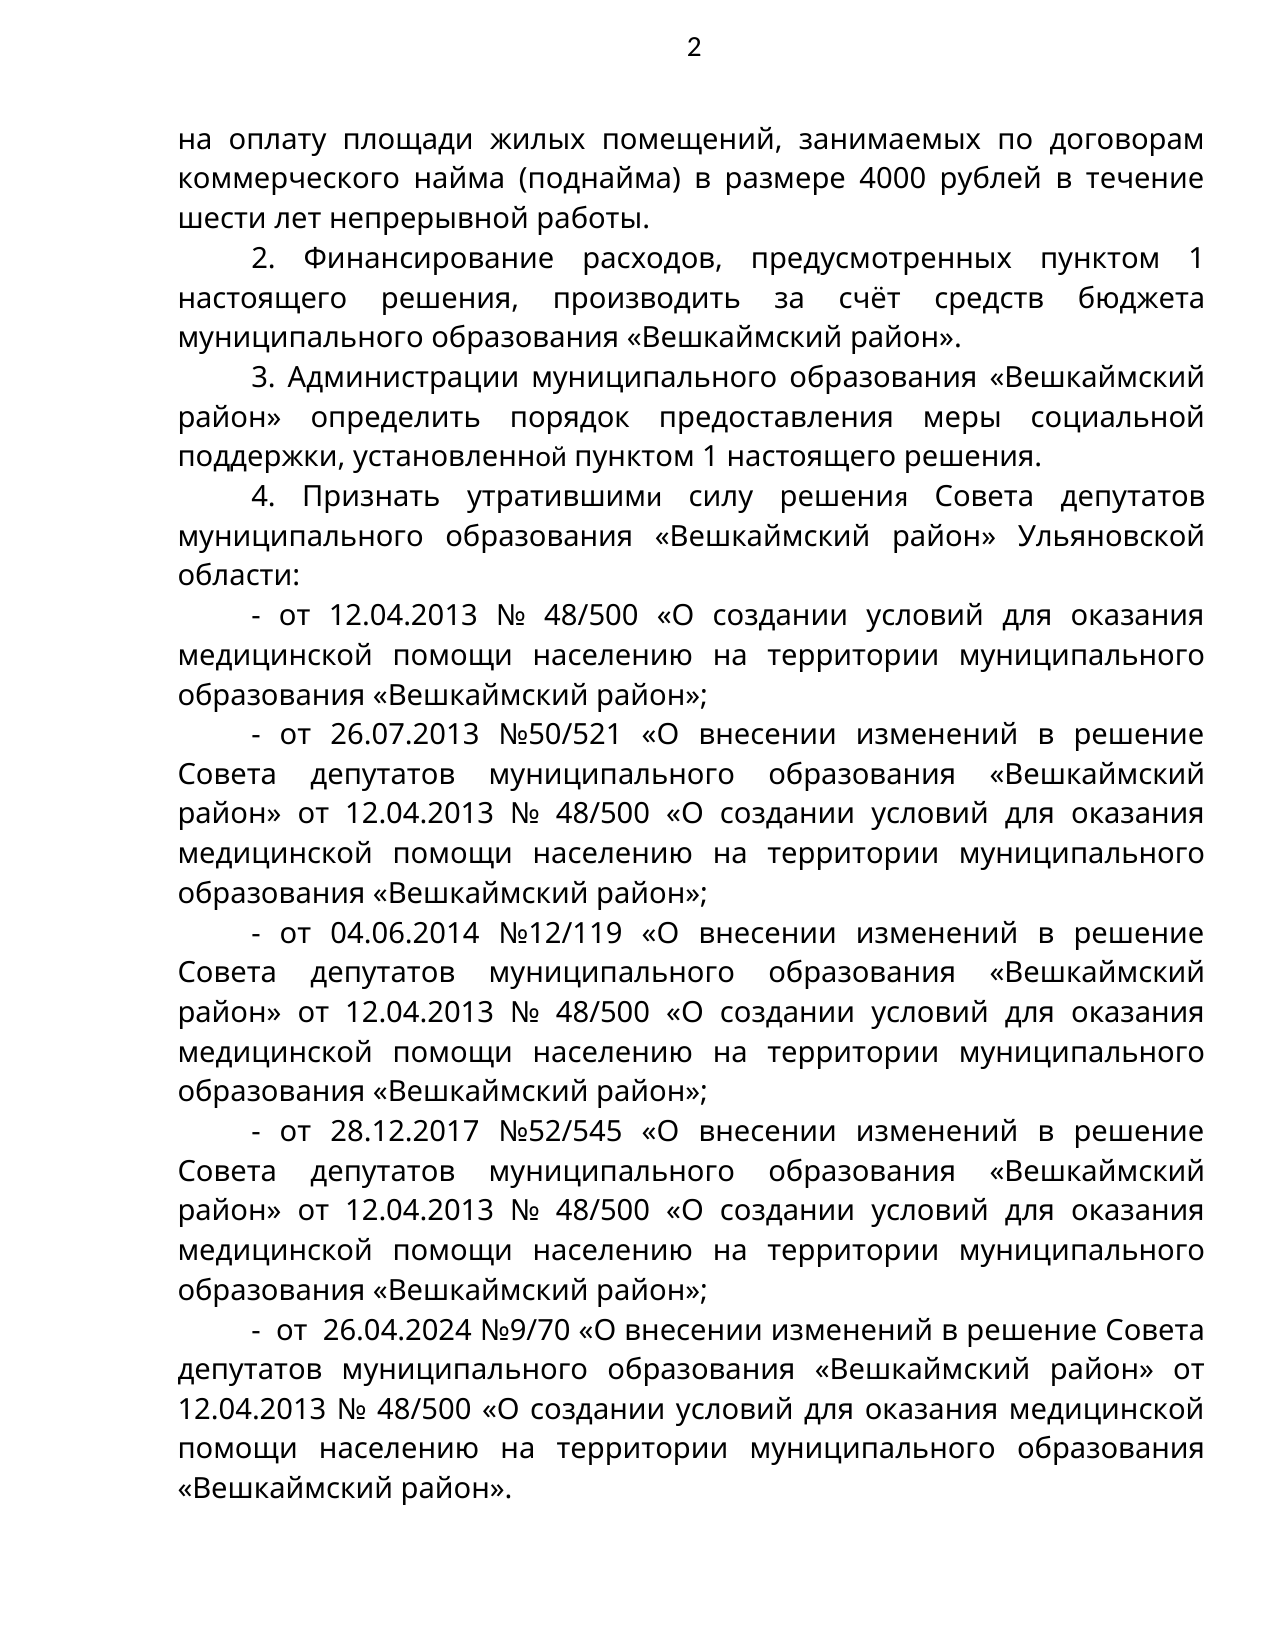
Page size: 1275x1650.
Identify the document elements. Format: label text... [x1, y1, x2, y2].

text - от 26.07.2013 №50/521 «О внесении изменений в решение Совета депутатов муниципального образования «Вешкаймский район» от 12.04.2013 № 48/500 «О создании условий для оказания медицинской помощи населению на территории муниципального образования «Вешкаймский район»; [177, 713, 1206, 912]
text 4. Признать утратившими силу решения Совета депутатов муниципального образования «Вешкаймский район» Ульяновской области: [177, 475, 1206, 594]
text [177, 118, 1206, 237]
text - от 26.04.2024 №9/70 «О внесении изменений в решение Совета депутатов муниципального образования «Вешкаймский район» от 12.04.2013 № 48/500 «О создании условий для оказания медицинской помощи населению на территории муниципального образования «Вешкаймский район». [177, 1309, 1206, 1507]
text - от 28.12.2017 №52/545 «О внесении изменений в решение Совета депутатов муниципального образования «Вешкаймский район» от 12.04.2013 № 48/500 «О создании условий для оказания медицинской помощи населению на территории муниципального образования «Вешкаймский район»; [177, 1110, 1206, 1309]
text - от 04.06.2014 №12/119 «О внесении изменений в решение Совета депутатов муниципального образования «Вешкаймский район» от 12.04.2013 № 48/500 «О создании условий для оказания медицинской помощи населению на территории муниципального образования «Вешкаймский район»; [177, 912, 1206, 1110]
text 2. Финансирование расходов, предусмотренных пунктом 1 настоящего решения, производить за счёт средств бюджета муниципального образования «Вешкаймский район». [177, 237, 1206, 356]
text - от 12.04.2013 № 48/500 «О создании условий для оказания медицинской помощи населению на территории муниципального образования «Вешкаймский район»; [177, 594, 1206, 713]
text 3. Администрации муниципального образования «Вешкаймский район» определить порядок предоставления меры социальной поддержки, установленной пунктом 1 настоящего решения. [177, 356, 1206, 475]
